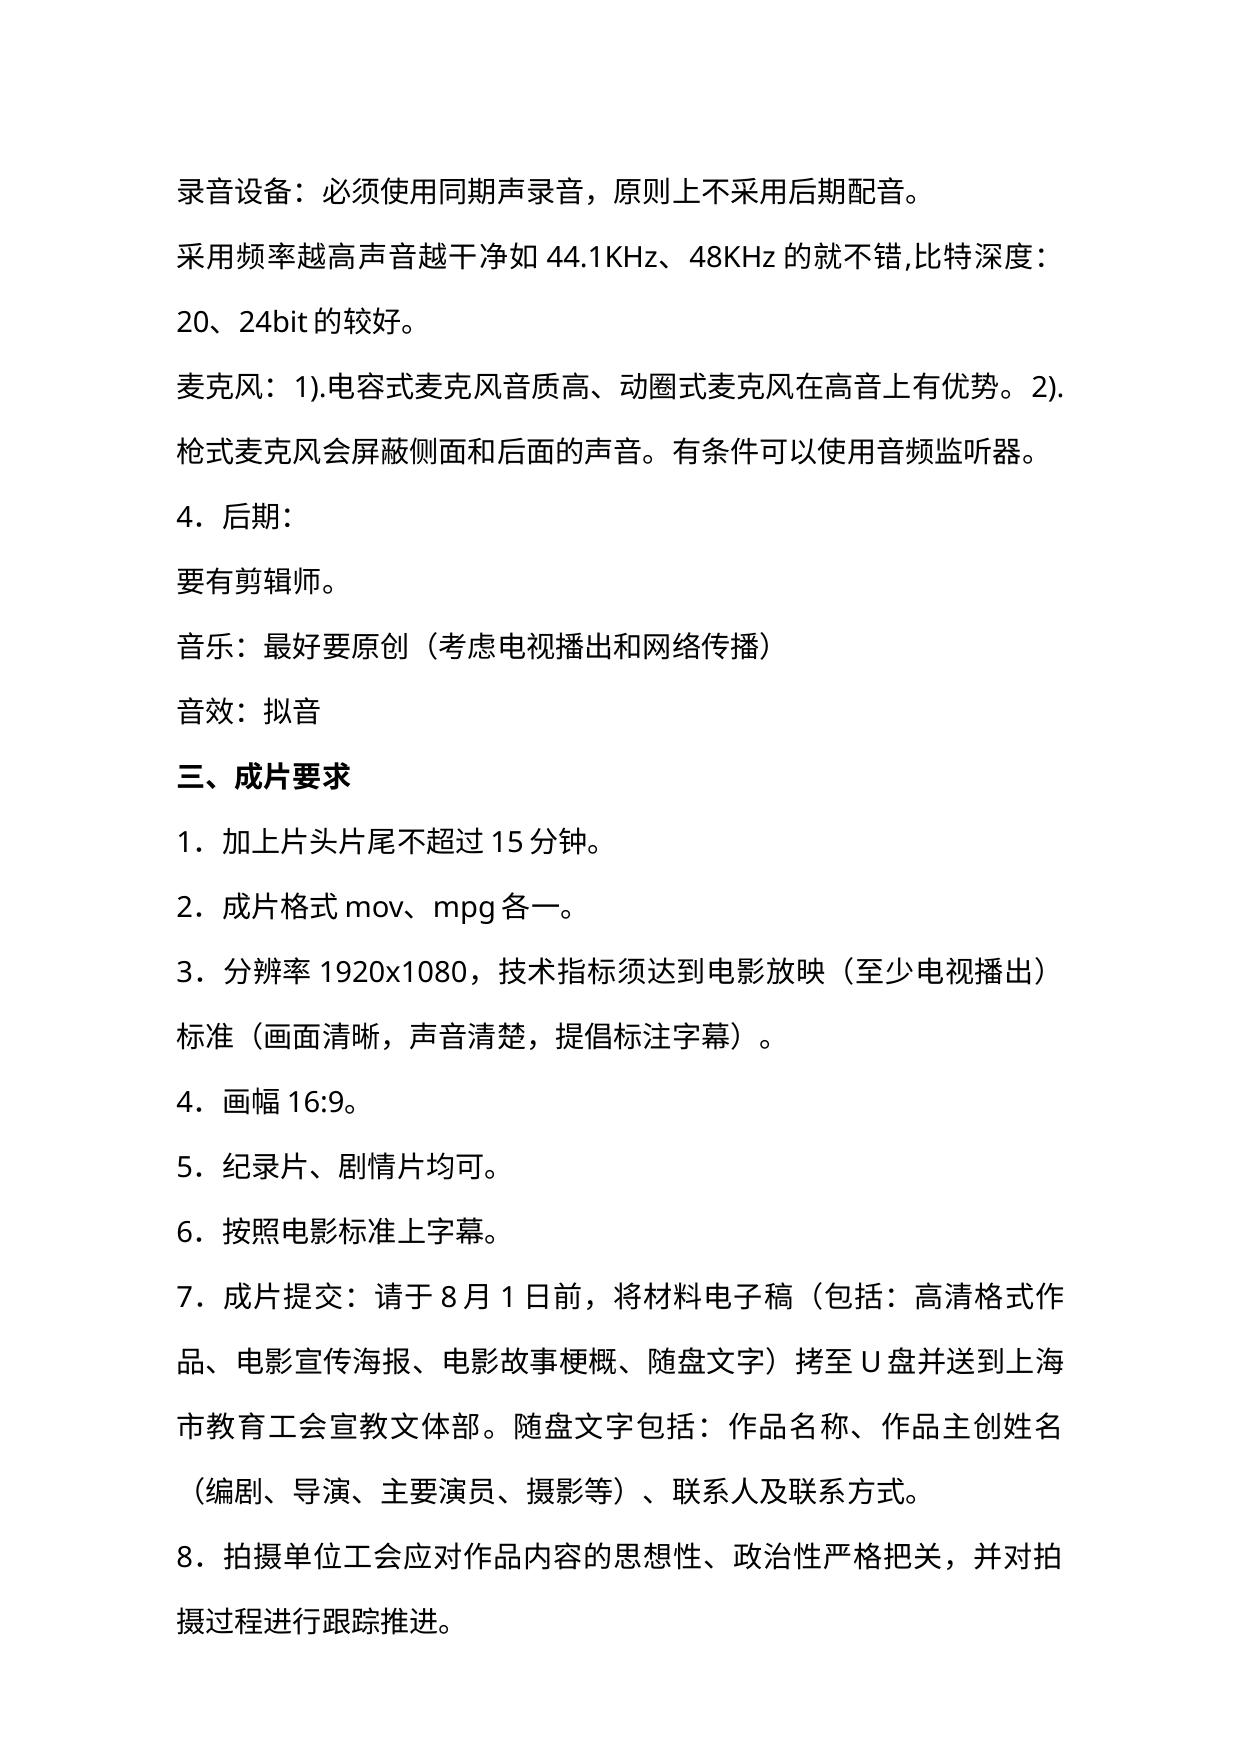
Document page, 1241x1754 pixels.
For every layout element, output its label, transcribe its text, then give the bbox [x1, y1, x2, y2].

text 音乐：最好要原创（考虑电视播出和网络传播） [176, 612, 1064, 677]
text 要有剪辑师。 [176, 547, 1064, 612]
text 三、成片要求 [176, 742, 1064, 807]
text 音效：拟音 [176, 677, 1064, 742]
text 3．分辨率1920x1080，技术指标须达到电影放映（至少电视播出）标准（画面清晰，声音清楚，提倡标注字幕）。 [176, 937, 1064, 1067]
text 1．加上片头片尾不超过15分钟。 [176, 807, 1064, 872]
text 4．后期： [176, 482, 1064, 547]
text 2．成片格式mov、mpg各一。 [176, 872, 1064, 937]
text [176, 157, 1064, 222]
text 采用频率越高声音越干净如44.1KHz、48KHz的就不错,比特深度：20、24bit的较好。 麦克风：1).电容式麦克风音质高、动圈式麦克风在高音上有优势。2).枪式麦克风会屏蔽侧面和后面的声音。有条件可以使用音频监听器。 [176, 222, 1064, 482]
text 7．成片提交：请于8月1日前，将材料电子稿（包括：高清格式作品、电影宣传海报、电影故事梗概、随盘文字）拷至U盘并送到上海市教育工会宣教文体部。随盘文字包括：作品名称、作品主创姓名（编剧、导演、主要演员、摄影等）、联系人及联系方式。 [176, 1262, 1064, 1522]
text 5．纪录片、剧情片均可。 [176, 1132, 1064, 1197]
text 6．按照电影标准上字幕。 [176, 1197, 1064, 1262]
text 4．画幅 16:9。 [176, 1067, 1064, 1132]
text 8．拍摄单位工会应对作品内容的思想性、政治性严格把关，并对拍摄过程进行跟踪推进。 [176, 1522, 1064, 1652]
